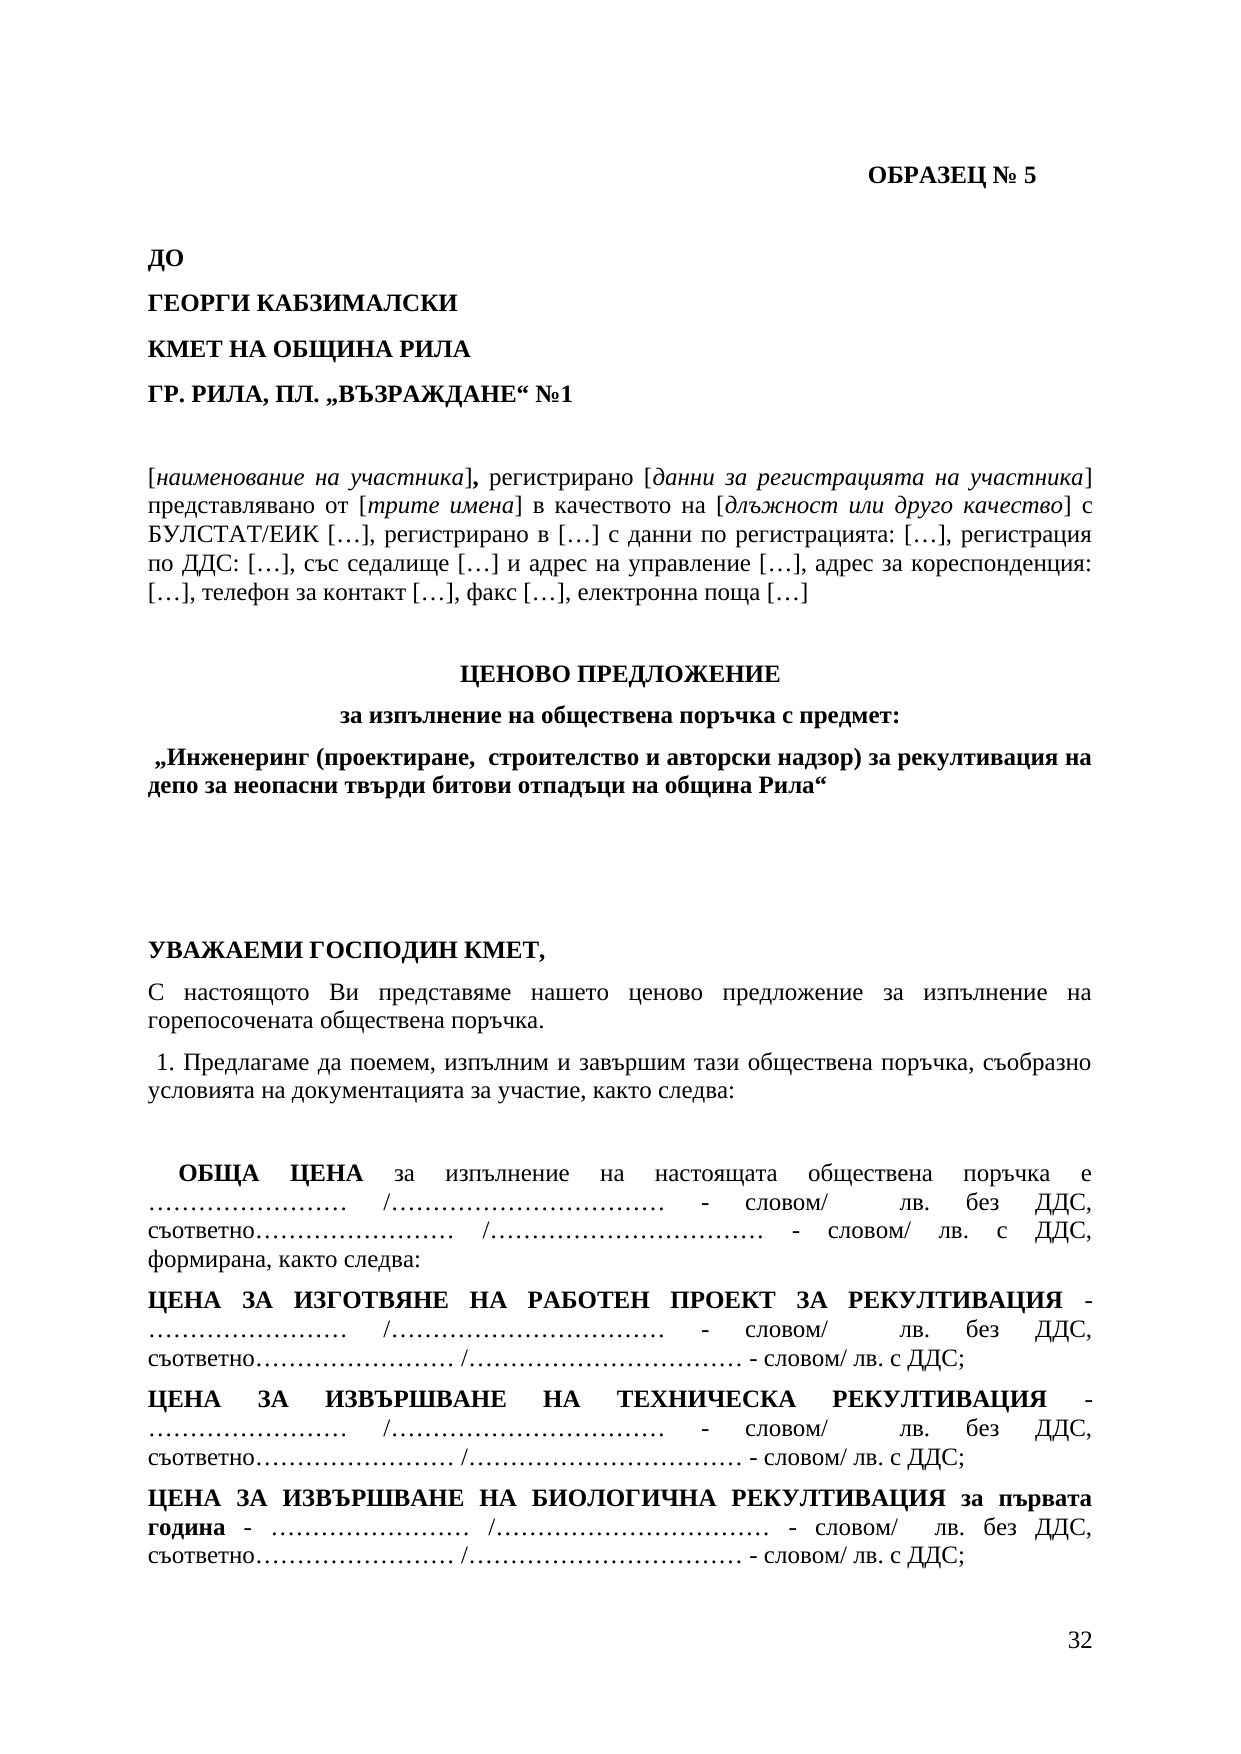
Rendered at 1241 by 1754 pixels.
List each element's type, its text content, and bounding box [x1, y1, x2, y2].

text за изпълнение на обществена поръчка с предмет: [148, 700, 1093, 729]
text УВАЖАЕМИ ГОСПОДИН КМЕТ, [148, 935, 1093, 964]
subtitle ОБРАЗЕЦ № 5 [738, 160, 1093, 189]
text ЦЕНА ЗА ИЗГОТВЯНЕ НА РАБОТЕН ПРОЕКТ ЗА РЕКУЛТИВАЦИЯ - …………………… /…………………………… - словом/ лв. без ДДС, съответно…………………… /…………………………… - словом/ лв. с ДДС; [148, 1285, 1093, 1372]
text ОБЩА ЦЕНА за изпълнение на настоящата обществена поръчка е …………………… /…………………………… - словом/ лв. без ДДС, съответно…………………… /…………………………… - словом/ лв. с ДДС, формирана, както следва: [148, 1158, 1093, 1273]
text ГЕОРГИ КАБЗИМАЛСКИ [148, 288, 1093, 317]
text КМЕТ НА ОБЩИНА РИЛА [148, 334, 1093, 362]
text 1. Предлагаме да поемем, изпълним и завършим тази обществена поръчка, съобразно условията на документацията за участие, както следва: [148, 1047, 1093, 1104]
text „Инженеринг (проектиране, строителство и авторски надзор) за рекултивация на депо за неопасни твърди битови отпадъци на община Рила“ [148, 742, 1093, 799]
text С настоящото Ви представяме нашето ценово предложение за изпълнение на горепосочената обществена поръчка. [148, 977, 1093, 1034]
text ЦЕНА ЗА ИЗВЪРШВАНЕ НА БИОЛОГИЧНА РЕКУЛТИВАЦИЯ за първата година - …………………… /…………………………… - словом/ лв. без ДДС, съответно…………………… /…………………………… - словом/ лв. с ДДС; [148, 1483, 1093, 1569]
text ДО [148, 243, 1093, 271]
text [наименование на участника], регистрирано [данни за регистрацията на участника] представлявано от [трите имена] в качеството на [длъжност или друго качество] с БУЛСТАТ/ЕИК […], регистрирано в […] с данни по регистрацията: […], регистрация по ДДС: […], със седалище […] и адрес на управление […], адрес за кореспонденция: […], телефон за контакт […], факс […], електронна поща […] [148, 462, 1093, 605]
text ЦЕНОВО ПРЕДЛОЖЕНИЕ [148, 659, 1093, 688]
text ГР. РИЛА, ПЛ. „ВЪЗРАЖДАНЕ“ №1 [148, 379, 1093, 408]
text ЦЕНА ЗА ИЗВЪРШВАНЕ НА ТЕХНИЧЕСКА РЕКУЛТИВАЦИЯ - …………………… /…………………………… - словом/ лв. без ДДС, съответно…………………… /…………………………… - словом/ лв. с ДДС; [148, 1384, 1093, 1470]
